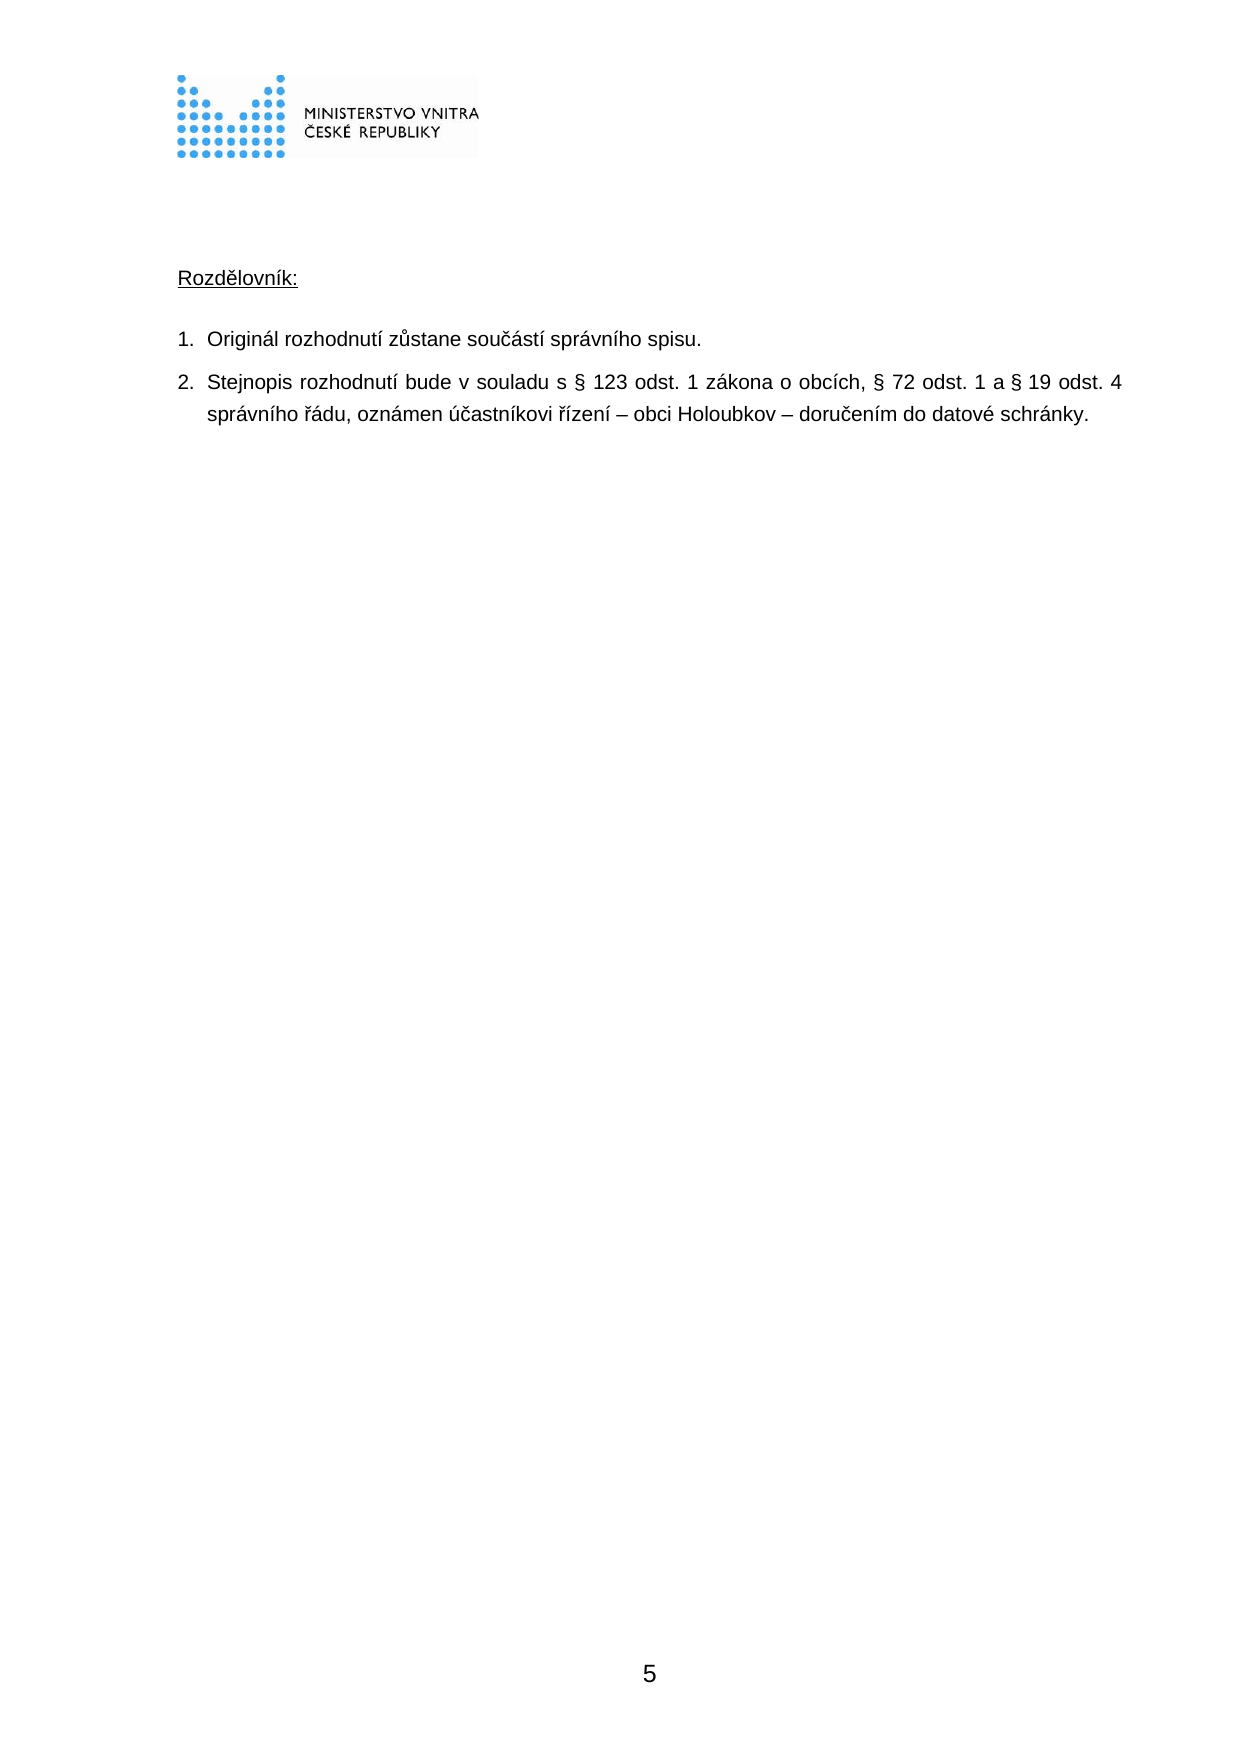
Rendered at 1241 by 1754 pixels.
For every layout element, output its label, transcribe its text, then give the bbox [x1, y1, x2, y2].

picture [177, 75, 479, 158]
list Originál rozhodnutí zůstane součástí správního spisu. [177, 321, 1122, 352]
text Rozdělovník: [177, 266, 1122, 290]
list Stejnopis rozhodnutí bude v souladu s § 123 odst. 1 zákona o obcích, § 72 odst. 1 a § 19 odst. 4 správního řádu, oznámen účastníkovi řízení – obci Holoubkov – doručením do datové schránky. [177, 365, 1122, 427]
